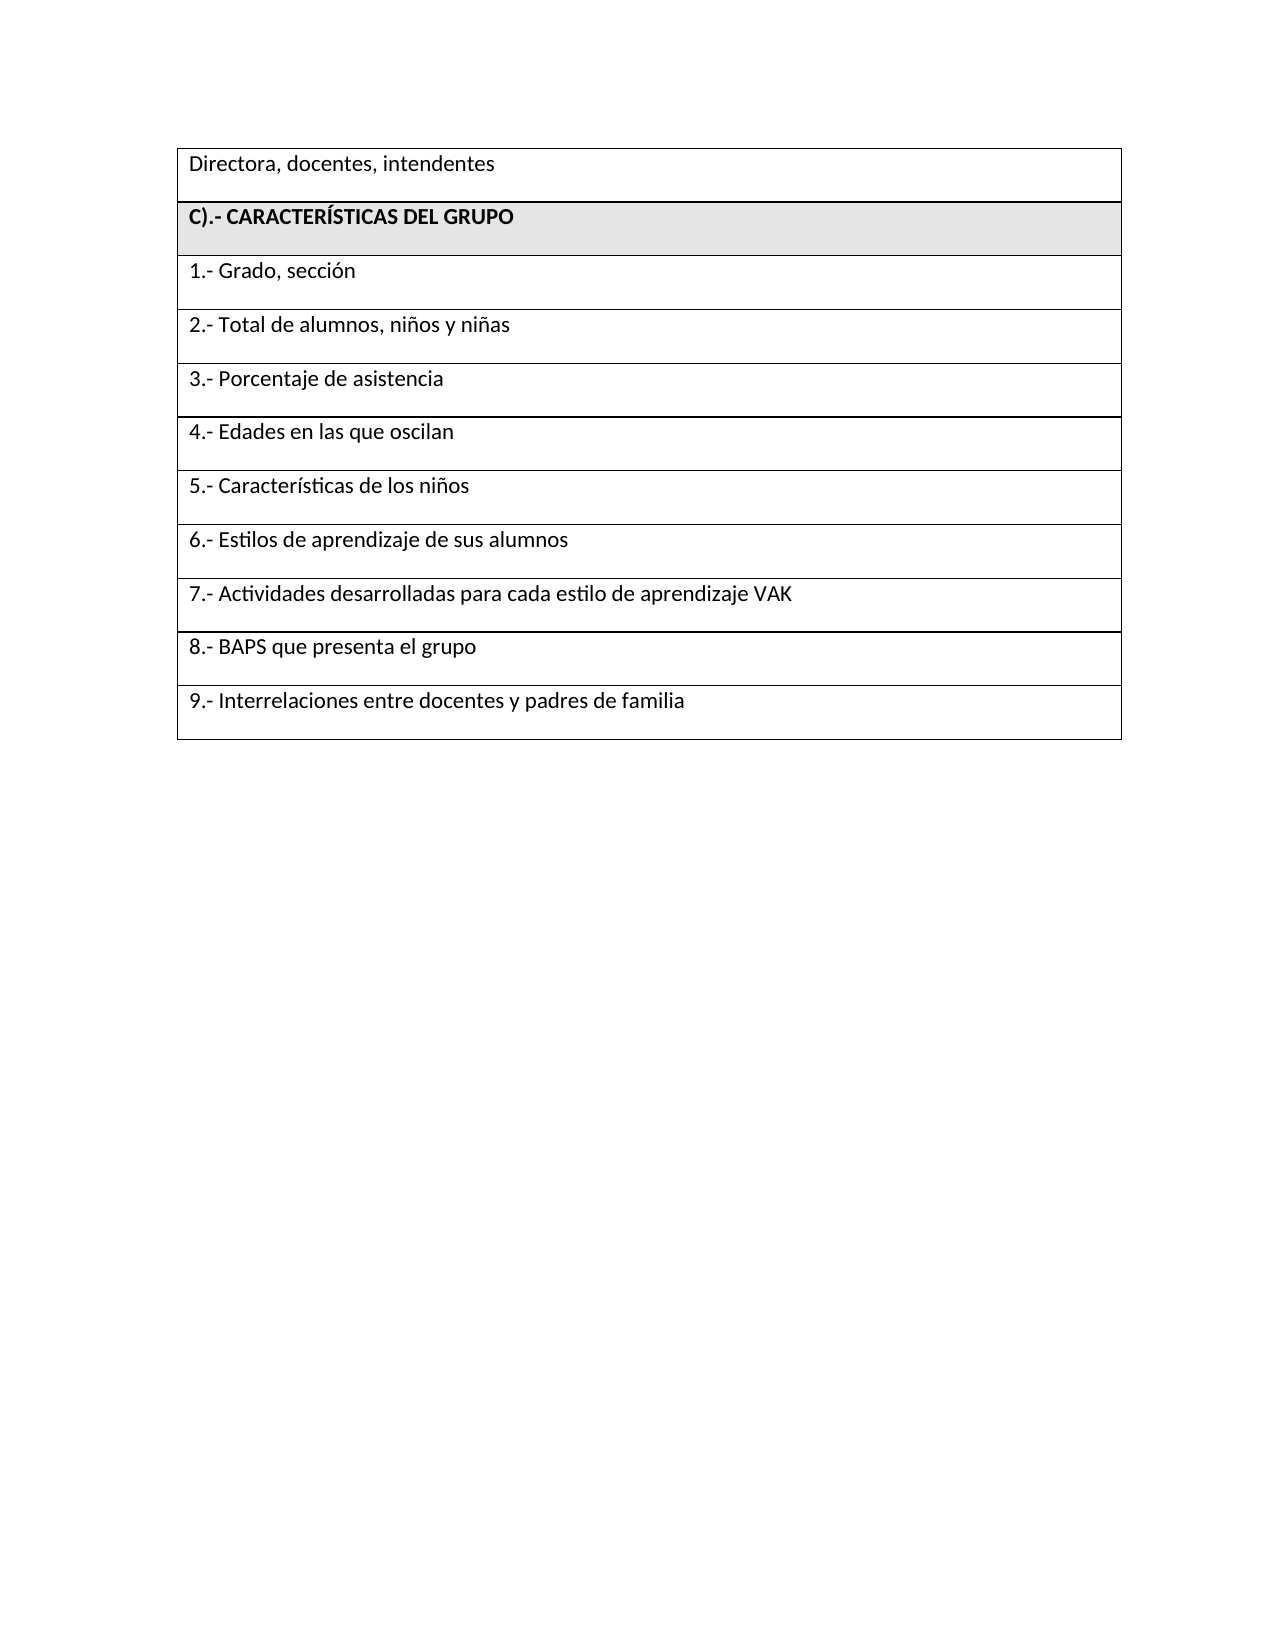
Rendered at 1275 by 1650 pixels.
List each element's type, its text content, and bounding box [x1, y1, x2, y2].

table_cell 8.- BAPS que presenta el grupo [178, 633, 1121, 685]
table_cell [178, 149, 1121, 201]
table_cell 7.- Actividades desarrolladas para cada estilo de aprendizaje VAK [178, 579, 1121, 631]
table_cell 2.- Total de alumnos, niños y niñas [178, 310, 1121, 363]
table_cell 4.- Edades en las que oscilan [178, 418, 1121, 470]
table_cell 6.- Estilos de aprendizaje de sus alumnos [178, 525, 1121, 578]
table_cell 5.- Características de los niños [178, 471, 1121, 524]
table_cell C).- CARACTERÍSTICAS DEL GRUPO [178, 203, 1121, 255]
table_cell 9.- Interrelaciones entre docentes y padres de familia [178, 686, 1121, 739]
table_cell 3.- Porcentaje de asistencia [178, 364, 1121, 416]
table_cell 1.- Grado, sección [178, 256, 1121, 309]
